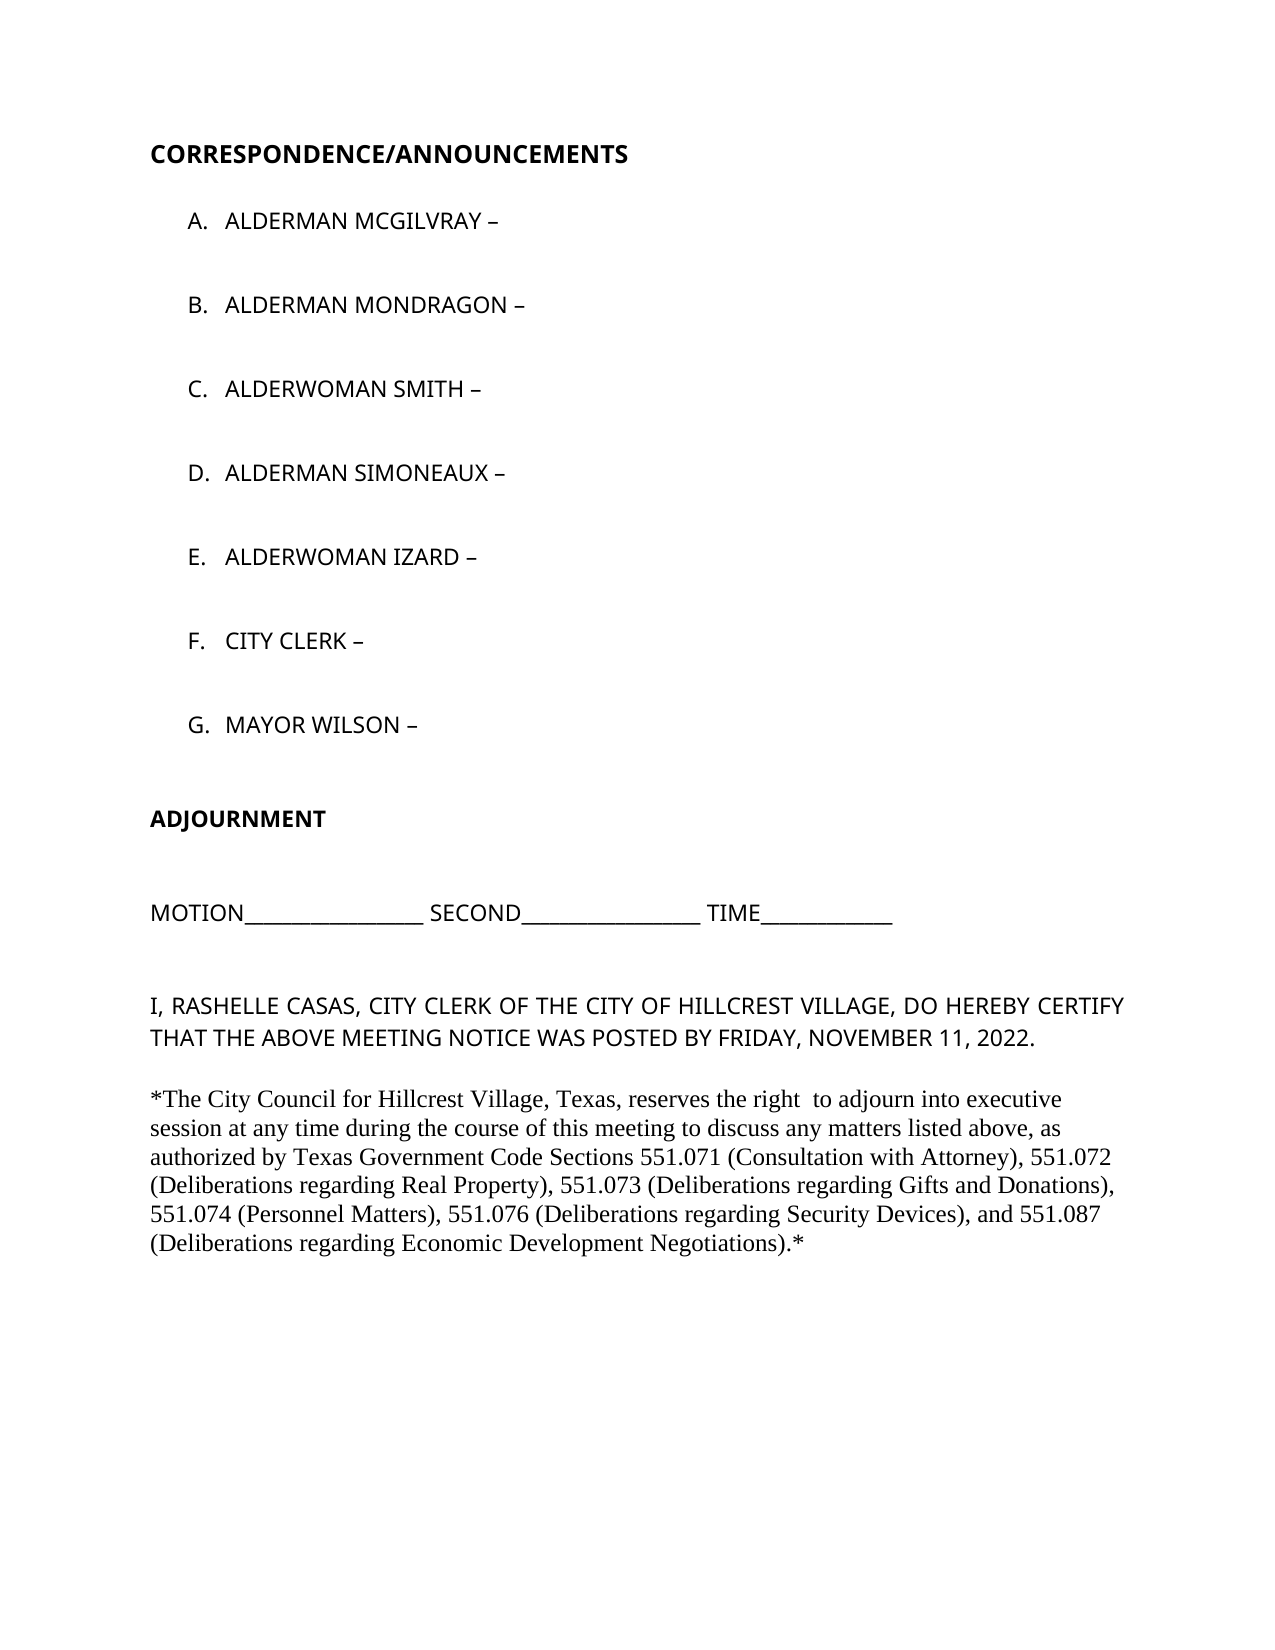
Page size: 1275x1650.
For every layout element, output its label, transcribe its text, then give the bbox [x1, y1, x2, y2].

text ADJOURNMENT [150, 803, 1125, 834]
subtitle MAYOR WILSON – [187, 709, 1125, 740]
subtitle ALDERMAN MCGILVRAY – [187, 205, 1125, 237]
subtitle ALDERWOMAN SMITH – [187, 373, 1125, 404]
subtitle ALDERMAN MONDRAGON – [187, 289, 1125, 321]
subtitle ALDERWOMAN IZARD – [187, 541, 1125, 572]
text CORRESPONDENCE/ANNOUNCEMENTS [150, 137, 1125, 171]
subtitle CITY CLERK – [187, 625, 1125, 656]
subtitle ALDERMAN SIMONEAUX – [187, 457, 1125, 488]
text *The City Council for Hillcrest Village, Texas, reserves the right to adjourn into executive session at any time during the course of this meeting to discuss any matters listed above, as authorized by Texas Government Code Sections 551.071 (Consultation with Attorney), 551.072 (Deliberations regarding Real Property), 551.073 (Deliberations regarding Gifts and Donations), 551.074 (Personnel Matters), 551.076 (Deliberations regarding Security Devices), and 551.087 (Deliberations regarding Economic Development Negotiations).* [150, 1084, 1125, 1257]
text I, RASHELLE CASAS, CITY CLERK OF THE CITY OF HILLCREST VILLAGE, DO HEREBY CERTIFY THAT THE ABOVE MEETING NOTICE WAS POSTED BY FRIDAY, NOVEMBER 11, 2022. [150, 990, 1125, 1053]
text MOTION___________________ SECOND___________________ TIME______________ [150, 897, 1125, 928]
